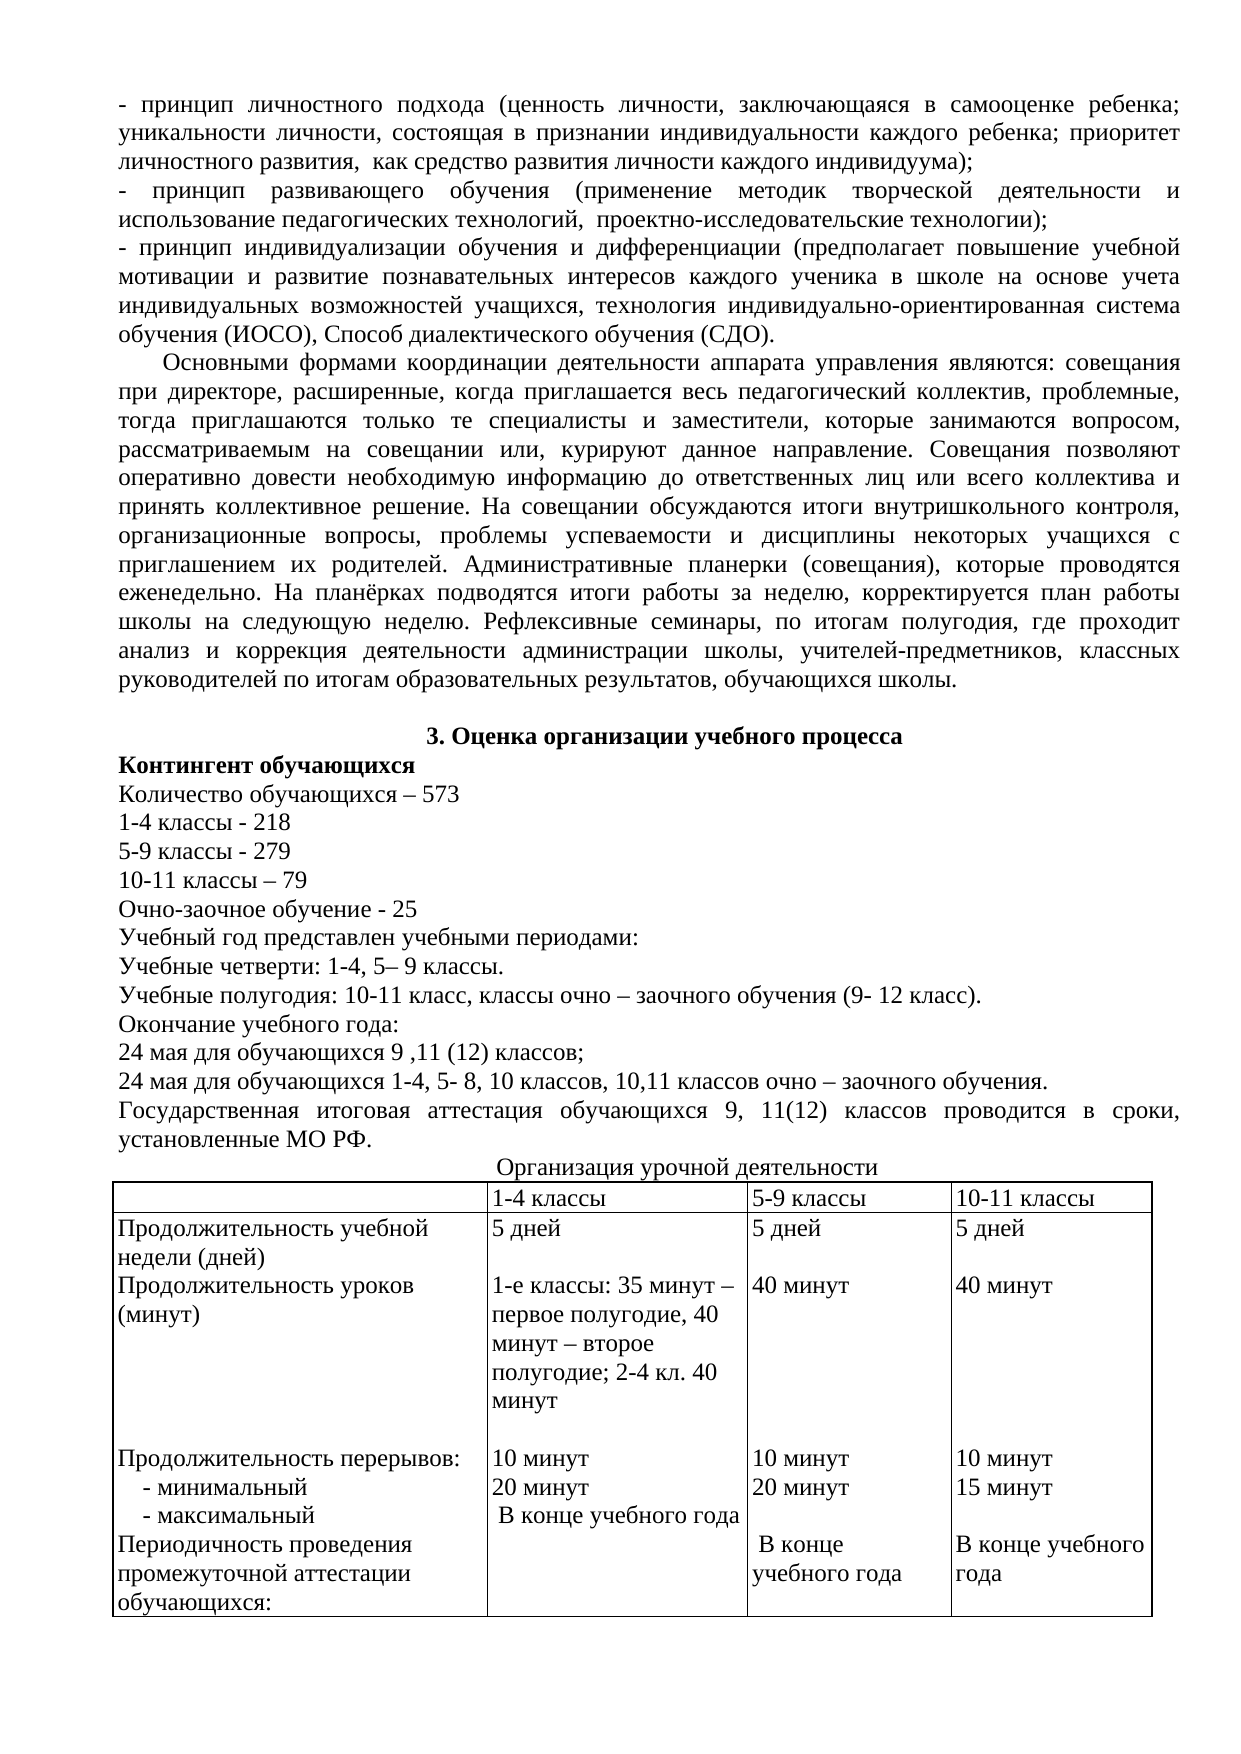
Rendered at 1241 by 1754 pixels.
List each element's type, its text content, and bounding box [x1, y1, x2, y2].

table_cell Продолжительность учебной недели (дней) Продолжительность уроков (минут) Продолжительность перерывов: - минимальный - максимальный Периодичность проведения промежуточной аттестации обучающихся: [114, 1213, 487, 1616]
text 24 мая для обучающихся 1-4, 5- 8, 10 классов, 10,11 классов очно – заочного обучения. [118, 1066, 1181, 1095]
list Государственная итоговая аттестация обучающихся 9, 11(12) классов проводится в сроки, установленные МО РФ. [118, 1095, 1181, 1152]
text 10-11 классы – 79 [118, 865, 1181, 894]
text - принцип индивидуализации обучения и дифференциации (предполагает повышение учебной мотивации и развитие познавательных интересов каждого ученика в школе на основе учета индивидуальных возможностей учащихся, технология индивидуально-ориентированная система обучения (ИОСО), Способ диалектического обучения (СДО). [118, 232, 1181, 347]
table_cell 5 дней 40 минут 10 минут 20 минут В конце учебного года [748, 1213, 951, 1616]
text Контингент обучающихся [118, 750, 1181, 779]
table_cell 5 дней 40 минут 10 минут 15 минут В конце учебного года [952, 1213, 1151, 1616]
list Организация урочной деятельности [193, 1152, 1181, 1181]
text Очно-заочное обучение - 25 [118, 894, 1181, 922]
table_header 10-11 классы [952, 1183, 1151, 1211]
table_cell 5 дней 1-е классы: 35 минут – первое полугодие, 40 минут – второе полугодие; 2-4 кл. 40 минут 10 минут 20 минут В конце учебного года [488, 1213, 747, 1616]
text Учебные четверти: 1-4, 5– 9 классы. [118, 951, 1181, 980]
text 1-4 классы - 218 [118, 807, 1181, 836]
text Основными формами координации деятельности аппарата управления являются: совещания при директоре, расширенные, когда приглашается весь педагогический коллектив, проблемные, тогда приглашаются только те специалисты и заместители, которые занимаются вопросом, рассматриваемым на совещании или, курируют данное направление. Совещания позволяют оперативно довести необходимую информацию до ответственных лиц или всего коллектива и принять коллективное решение. На совещании обсуждаются итоги внутришкольного контроля, организационные вопросы, проблемы успеваемости и дисциплины некоторых учащихся с приглашением их родителей. Административные планерки (совещания), которые проводятся еженедельно. На планёрках подводятся итоги работы за неделю, корректируется план работы школы на следующую неделю. Рефлексивные семинары, по итогам полугодия, где проходит анализ и коррекция деятельности администрации школы, учителей-предметников, классных руководителей по итогам образовательных результатов, обучающихся школы. [118, 347, 1181, 692]
text Учебные полугодия: 10-11 класс, классы очно – заочного обучения (9- 12 класс). [118, 980, 1181, 1009]
table_header [114, 1183, 487, 1211]
text Количество обучающихся – 573 [118, 779, 1181, 807]
text 5-9 классы - 279 [118, 836, 1181, 865]
list 3. Оценка организации учебного процесса [148, 721, 1181, 750]
text - принцип личностного подхода (ценность личности, заключающаяся в самооценке ребенка; уникальности личности, состоящая в признании индивидуальности каждого ребенка; приоритет личностного развития, как средство развития личности каждого индивидуума); [118, 89, 1181, 175]
text 24 мая для обучающихся 9 ,11 (12) классов; [118, 1037, 1181, 1066]
table_header 1-4 классы [488, 1183, 747, 1211]
text Учебный год представлен учебными периодами: [118, 922, 1181, 951]
text Окончание учебного года: [118, 1009, 1181, 1037]
table_header 5-9 классы [748, 1183, 951, 1211]
text - принцип развивающего обучения (применение методик творческой деятельности и использование педагогических технологий, проектно-исследовательские технологии); [118, 175, 1181, 232]
